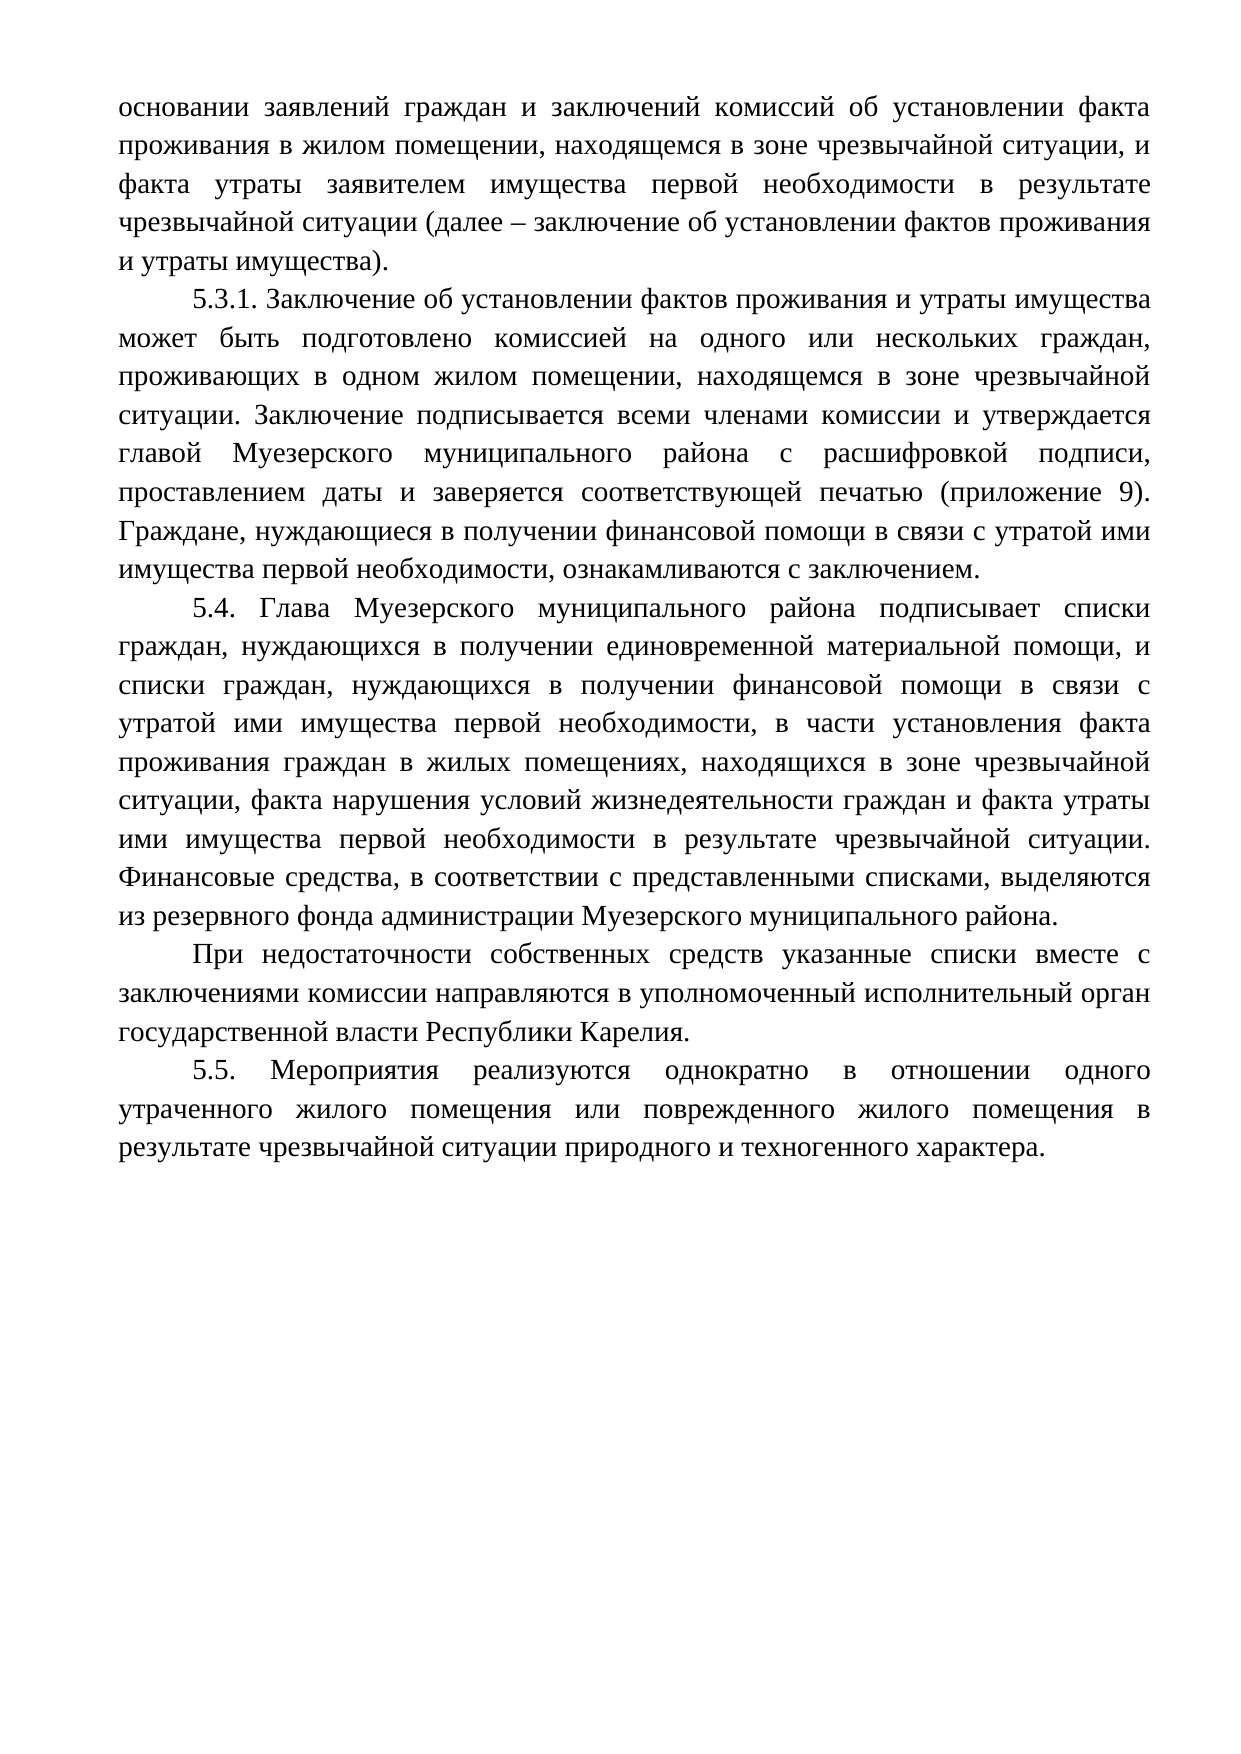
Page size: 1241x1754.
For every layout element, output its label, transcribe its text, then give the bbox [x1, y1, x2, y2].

text 5.3.1. Заключение об установлении фактов проживания и утраты имущества может быть подготовлено комиссией на одного или нескольких граждан, проживающих в одном жилом помещении, находящемся в зоне чрезвычайной ситуации. Заключение подписывается всеми членами комиссии и утверждается главой Муезерского муниципального района с расшифровкой подписи, проставлением даты и заверяется соответствующей печатью (приложение 9). Граждане, нуждающиеся в получении финансовой помощи в связи с утратой ими имущества первой необходимости, ознакамливаются с заключением. [118, 281, 1152, 585]
text 5.4. Глава Муезерского муниципального района подписывает списки граждан, нуждающихся в получении единовременной материальной помощи, и списки граждан, нуждающихся в получении финансовой помощи в связи с утратой ими имущества первой необходимости, в части установления факта проживания граждан в жилых помещениях, находящихся в зоне чрезвычайной ситуации, факта нарушения условий жизнедеятельности граждан и факта утраты ими имущества первой необходимости в результате чрезвычайной ситуации. Финансовые средства, в соответствии с представленными списками, выделяются из резервного фонда администрации Муезерского муниципального района. [118, 590, 1152, 932]
text При недостаточности собственных средств указанные списки вместе с заключениями комиссии направляются в уполномоченный исполнительный орган государственной власти Республики Карелия. [118, 937, 1152, 1047]
text 5.5. Мероприятия реализуются однократно в отношении одного утраченного жилого помещения или поврежденного жилого помещения в результате чрезвычайной ситуации природного и техногенного характера. [118, 1052, 1152, 1163]
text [118, 89, 1152, 276]
